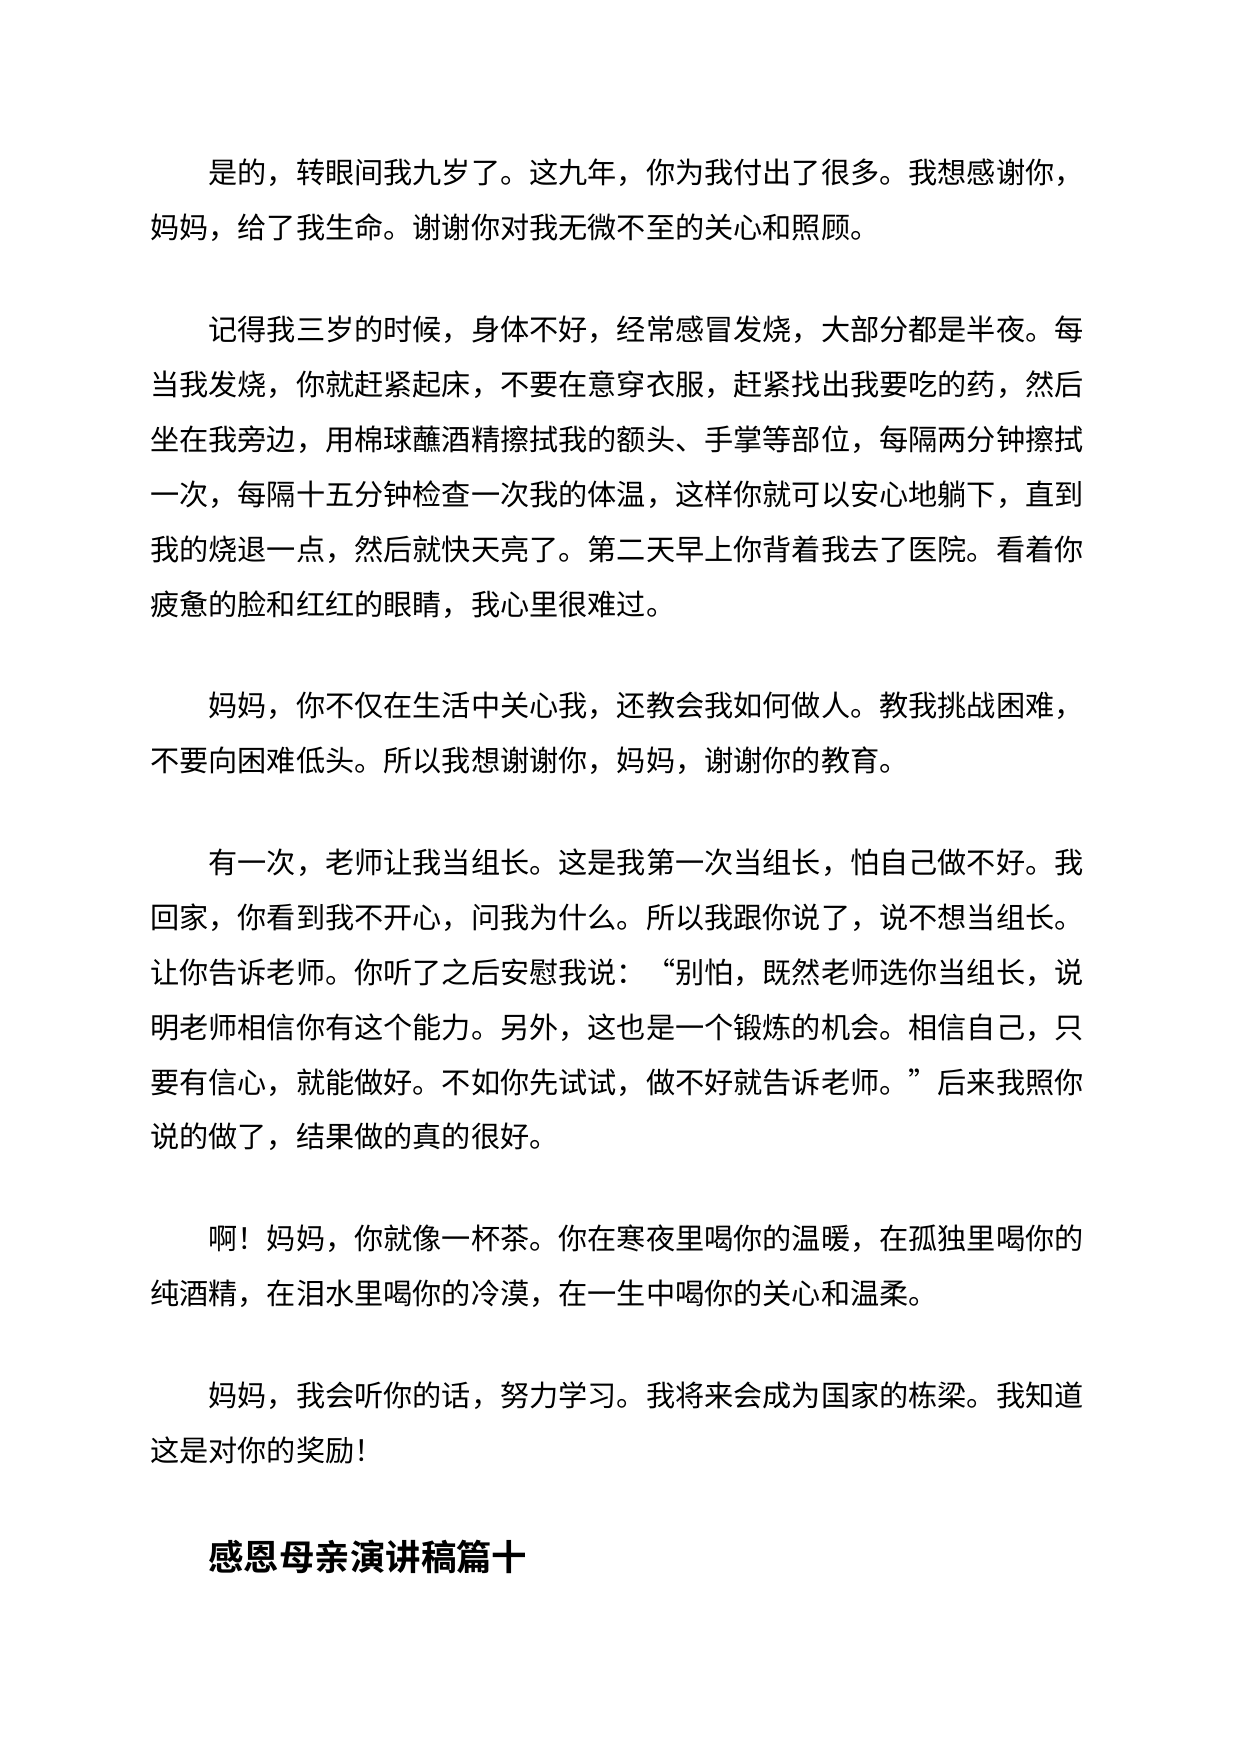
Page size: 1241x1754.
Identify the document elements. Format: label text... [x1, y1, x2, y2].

text 妈妈，我会听你的话，努力学习。我将来会成为国家的栋梁。我知道这是对你的奖励！ [150, 1372, 1090, 1470]
text 记得我三岁的时候，身体不好，经常感冒发烧，大部分都是半夜。每当我发烧，你就赶紧起床，不要在意穿衣服，赶紧找出我要吃的药，然后坐在我旁边，用棉球蘸酒精擦拭我的额头、手掌等部位，每隔两分钟擦拭一次，每隔十五分钟检查一次我的体温，这样你就可以安心地躺下，直到我的烧退一点，然后就快天亮了。第二天早上你背着我去了医院。看着你疲惫的脸和红红的眼睛，我心里很难过。 [150, 307, 1090, 623]
text 是的，转眼间我九岁了。这九年，你为我付出了很多。我想感谢你，妈妈，给了我生命。谢谢你对我无微不至的关心和照顾。 [150, 150, 1090, 247]
text 妈妈，你不仅在生活中关心我，还教会我如何做人。教我挑战困难，不要向困难低头。所以我想谢谢你，妈妈，谢谢你的教育。 [150, 683, 1090, 780]
text 啊！妈妈，你就像一杯茶。你在寒夜里喝你的温暖，在孤独里喝你的纯酒精，在泪水里喝你的冷漠，在一生中喝你的关心和温柔。 [150, 1216, 1090, 1313]
text 感恩母亲演讲稿篇十 [150, 1529, 1090, 1580]
text 有一次，老师让我当组长。这是我第一次当组长，怕自己做不好。我回家，你看到我不开心，问我为什么。所以我跟你说了，说不想当组长。让你告诉老师。你听了之后安慰我说：“别怕，既然老师选你当组长，说明老师相信你有这个能力。另外，这也是一个锻炼的机会。相信自己，只要有信心，就能做好。不如你先试试，做不好就告诉老师。”后来我照你说的做了，结果做的真的很好。 [150, 839, 1090, 1156]
